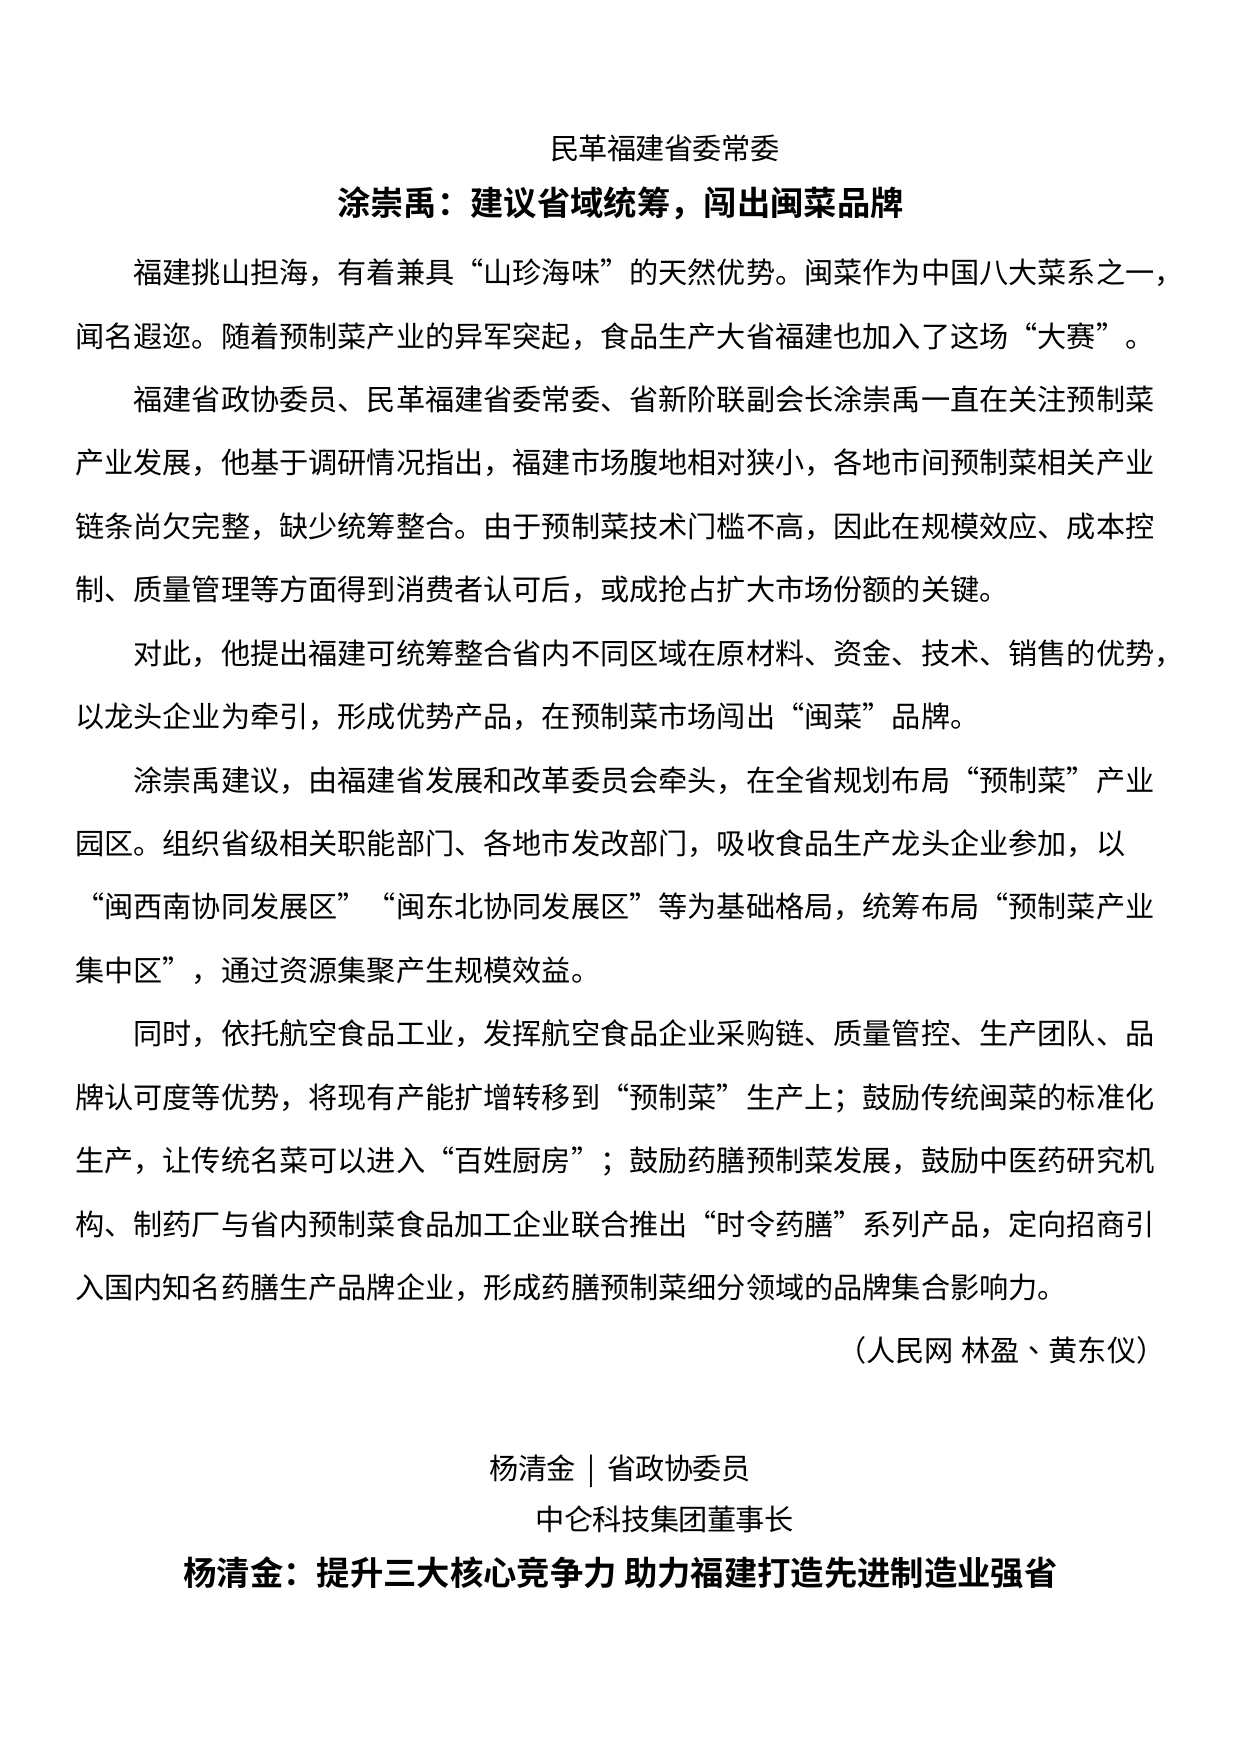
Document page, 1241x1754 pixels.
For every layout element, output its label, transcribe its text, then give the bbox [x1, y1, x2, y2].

text 杨清金 | 省政协委员 [75, 1446, 1165, 1488]
text 福建挑山担海，有着兼具“山珍海味”的天然优势。闽菜作为中国八大菜系之一，闻名遐迩。随着预制菜产业的异军突起，食品生产大省福建也加入了这场“大赛”。 [75, 250, 1165, 355]
text 对此，他提出福建可统筹整合省内不同区域在原材料、资金、技术、销售的优势，以龙头企业为牵引，形成优势产品，在预制菜市场闯出“闽菜”品牌。 [75, 630, 1165, 736]
text 福建省政协委员、民革福建省委常委、省新阶联副会长涂崇禹一直在关注预制菜产业发展，他基于调研情况指出，福建市场腹地相对狭小，各地市间预制菜相关产业链条尚欠完整，缺少统筹整合。由于预制菜技术门槛不高，因此在规模效应、成本控制、质量管理等方面得到消费者认可后，或成抢占扩大市场份额的关键。 [75, 377, 1165, 609]
text 涂崇禹建议，由福建省发展和改革委员会牵头，在全省规划布局“预制菜”产业园区。组织省级相关职能部门、各地市发改部门，吸收食品生产龙头企业参加，以“闽西南协同发展区”“闽东北协同发展区”等为基础格局，统筹布局“预制菜产业集中区”，通过资源集聚产生规模效益。 [75, 757, 1165, 990]
text （人民网 林盈、黄东仪） [75, 1328, 1165, 1370]
text 涂崇禹：建议省域统筹，闯出闽菜品牌 [75, 176, 1165, 225]
text 民革福建省委常委 [75, 126, 1165, 168]
text 同时，依托航空食品工业，发挥航空食品企业采购链、质量管控、生产团队、品牌认可度等优势，将现有产能扩增转移到“预制菜”生产上；鼓励传统闽菜的标准化生产，让传统名菜可以进入“百姓厨房”；鼓励药膳预制菜发展，鼓励中医药研究机构、制药厂与省内预制菜食品加工企业联合推出“时令药膳”系列产品，定向招商引入国内知名药膳生产品牌企业，形成药膳预制菜细分领域的品牌集合影响力。 [75, 1011, 1165, 1307]
text 中仑科技集团董事长 [75, 1496, 1165, 1538]
text 杨清金：提升三大核心竞争力 助力福建打造先进制造业强省 [75, 1547, 1165, 1595]
